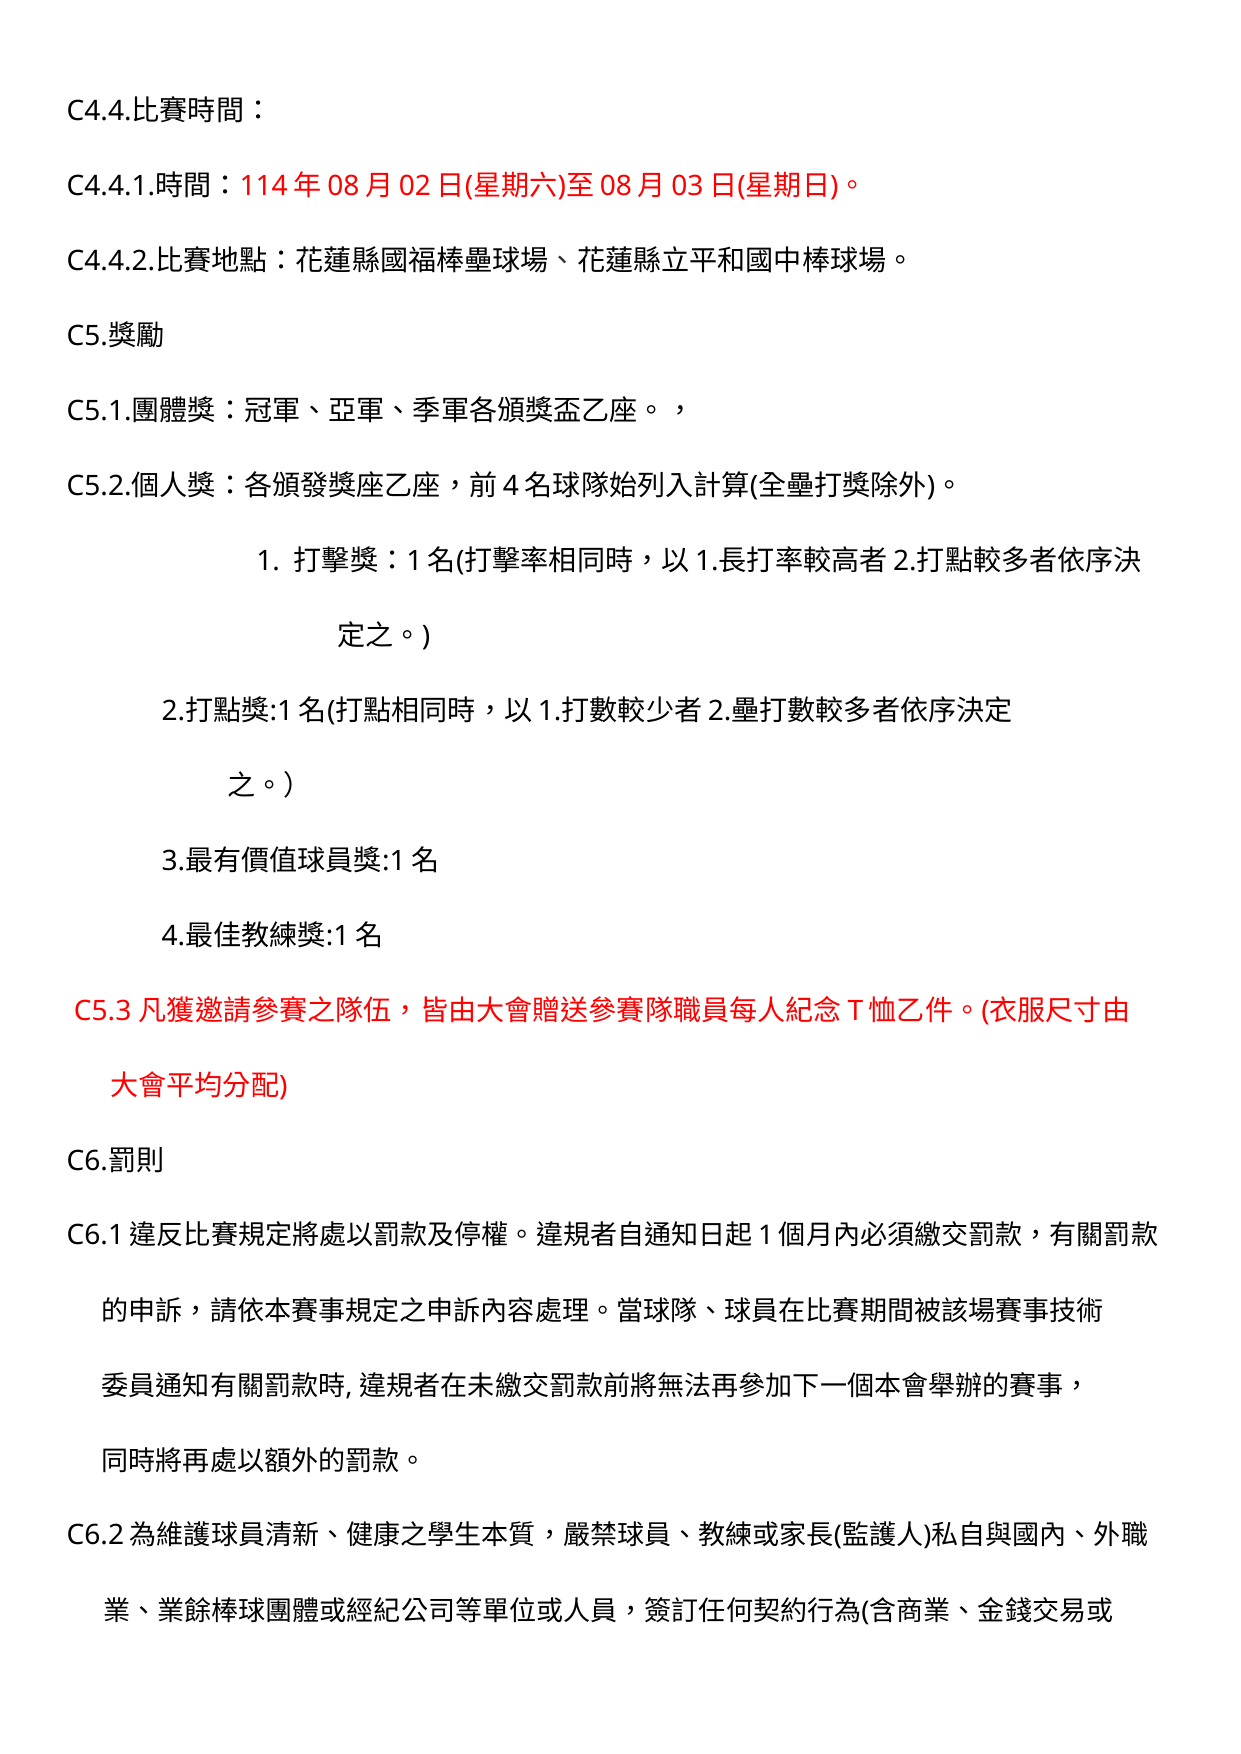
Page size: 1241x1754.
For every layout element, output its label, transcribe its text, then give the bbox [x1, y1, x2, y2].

text C5.3 凡獲邀請參賽之隊伍，皆由大會贈送參賽隊職員每人紀念T恤乙件。(衣服尺寸由 [59, 971, 1181, 1046]
text C5.2.個人獎：各頒發獎座乙座，前4名球隊始列入計算(全壘打獎除外)。 [59, 446, 1181, 521]
text C5.獎勵 [59, 296, 1181, 371]
text 大會平均分配) [59, 1046, 1181, 1121]
list 定之。) [293, 596, 1181, 671]
text C6.1違反比賽規定將處以罰款及停權。違規者自通知日起1個月內必須繳交罰款，有關罰款 [59, 1196, 1181, 1271]
text C4.4.1.時間：114年08月02日(星期六)至08月03日(星期日)。 [59, 146, 1181, 221]
text C5.1.團體獎：冠軍、亞軍、季軍各頒獎盃乙座。， [59, 371, 1181, 446]
text 的申訴，請依本賽事規定之申訴內容處理。當球隊、球員在比賽期間被該場賽事技術 [59, 1271, 1181, 1346]
text 3.最有價值球員獎:1名 [59, 821, 1181, 896]
text C4.4.2.比賽地點：花蓮縣國福棒壘球場、花蓮縣立平和國中棒球場。 [59, 221, 1181, 296]
list 打擊獎：1名(打擊率相同時，以1.長打率較高者2.打點較多者依序決 [256, 521, 1181, 596]
text 之。） [59, 746, 1181, 821]
text 4.最佳教練獎:1名 [59, 896, 1181, 971]
text 委員通知有關罰款時, 違規者在未繳交罰款前將無法再參加下一個本會舉辦的賽事， [59, 1346, 1181, 1421]
text 同時將再處以額外的罰款。 [59, 1421, 1181, 1496]
text C6.2為維護球員清新、健康之學生本質，嚴禁球員、教練或家長(監護人)私自與國內、外職 [59, 1496, 1181, 1571]
text C6.罰則 [59, 1121, 1181, 1196]
text C4.4.比賽時間： [59, 71, 1181, 146]
text 2.打點獎:1名(打點相同時，以1.打數較少者2.壘打數較多者依序決定 [59, 671, 1181, 746]
text 業、業餘棒球團體或經紀公司等單位或人員，簽訂任何契約行為(含商業、金錢交易或 [59, 1571, 1181, 1646]
